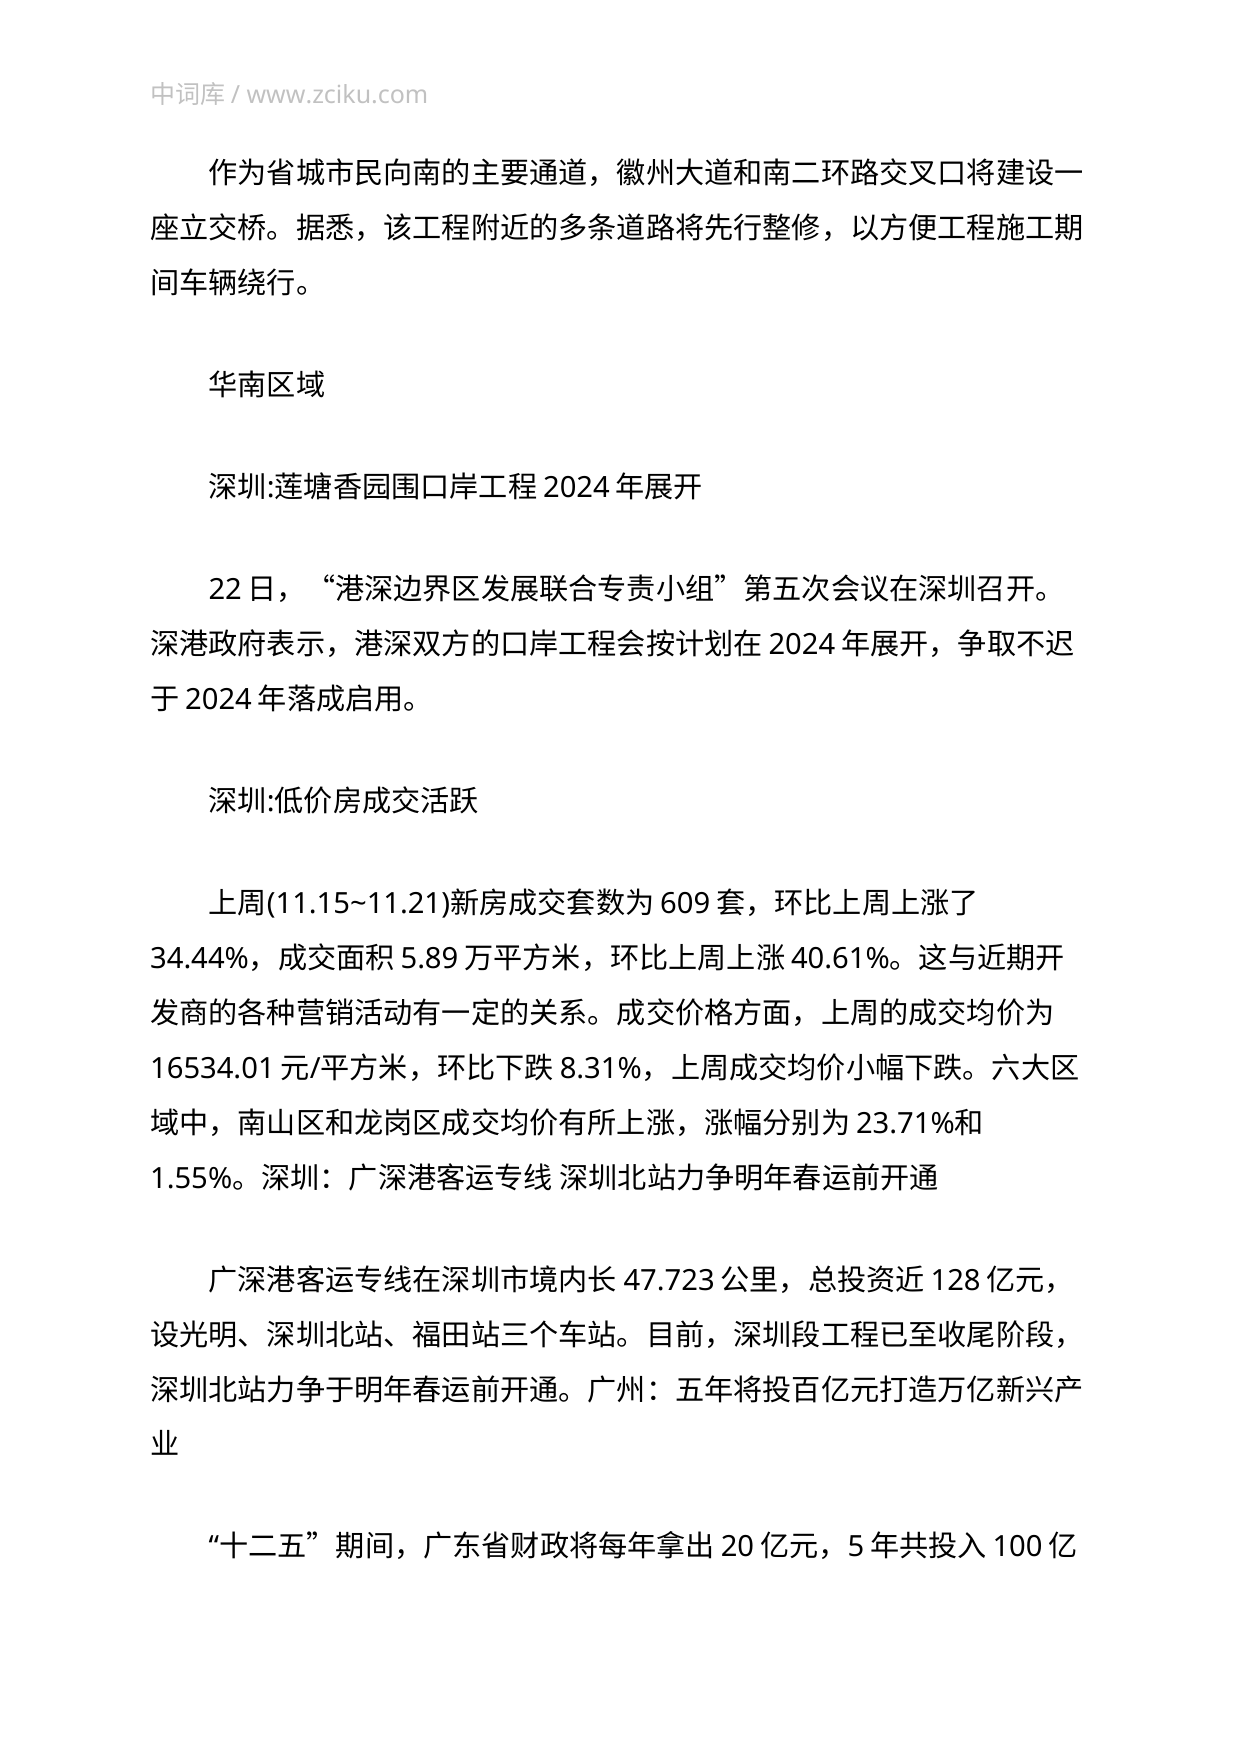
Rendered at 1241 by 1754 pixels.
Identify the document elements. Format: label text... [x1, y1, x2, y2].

text 作为省城市民向南的主要通道，徽州大道和南二环路交叉口将建设一座立交桥。据悉，该工程附近的多条道路将先行整修，以方便工程施工期间车辆绕行。 [150, 150, 1090, 302]
text 深圳:莲塘香园围口岸工程2024年展开 [150, 463, 1090, 506]
text 广深港客运专线在深圳市境内长 47.723公里，总投资近128亿元，设光明、深圳北站、福田站三个车站。目前，深圳段工程已至收尾阶段，深圳北站力争于明年春运前开通。广州：五年将投百亿元打造万亿新兴产业 [150, 1256, 1090, 1463]
text 华南区域 [150, 362, 1090, 404]
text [150, 1523, 1090, 1565]
text 上周(11.15~11.21)新房成交套数为609套，环比上周上涨了34.44%，成交面积5.89万平方米，环比上周上涨40.61%。这与近期开发商的各种营销活动有一定的关系。成交价格方面，上周的成交均价为16534.01元/平方米，环比下跌8.31%，上周成交均价小幅下跌。六大区域中，南山区和龙岗区成交均价有所上涨，涨幅分别为23.71%和1.55%。深圳：广深港客运专线 深圳北站力争明年春运前开通 [150, 879, 1090, 1197]
text 深圳:低价房成交活跃 [150, 777, 1090, 820]
text 22日，“港深边界区发展联合专责小组”第五次会议在深圳召开。深港政府表示，港深双方的口岸工程会按计划在2024年展开，争取不迟于2024年落成启用。 [150, 565, 1090, 718]
